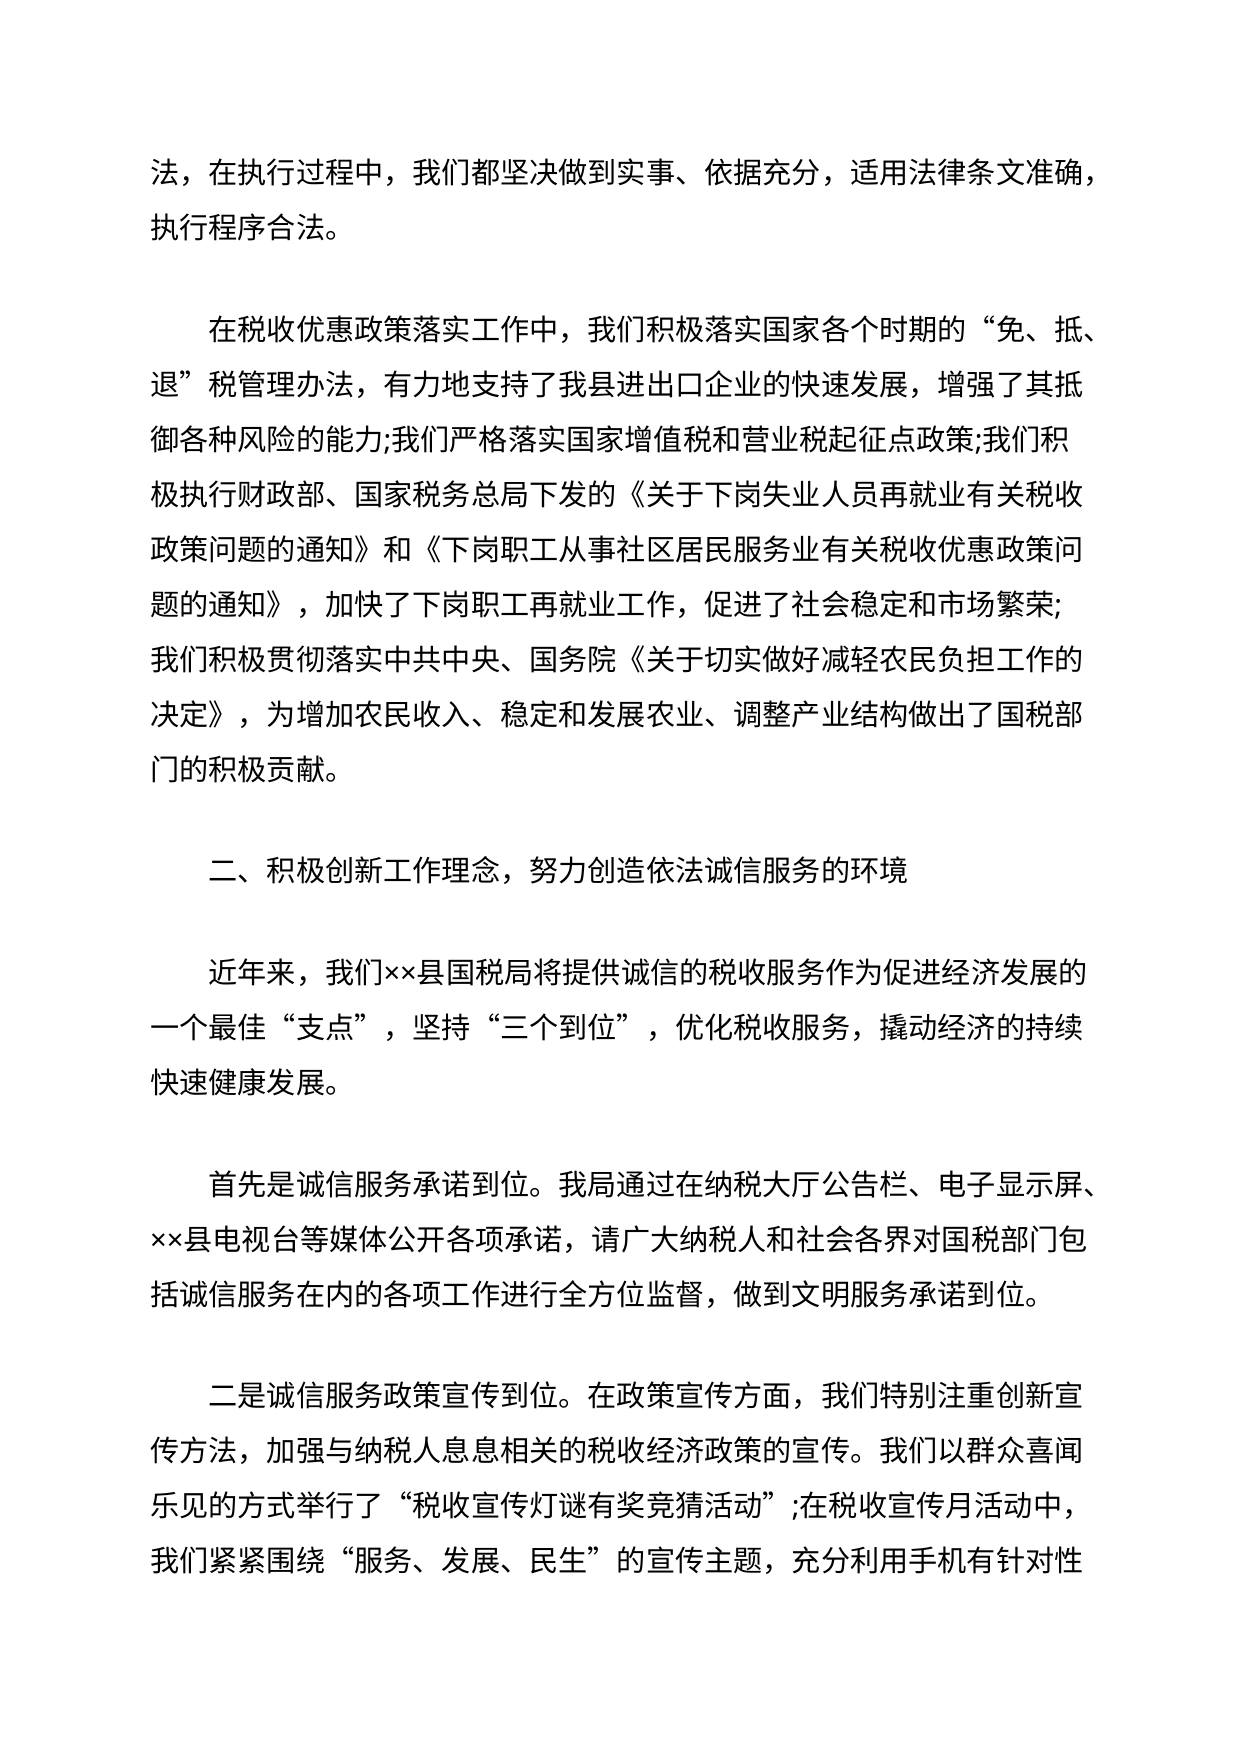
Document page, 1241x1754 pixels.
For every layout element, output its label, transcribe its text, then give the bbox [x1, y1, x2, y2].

text 近年来，我们××县国税局将提供诚信的税收服务作为促进经济发展的一个最佳“支点”，坚持“三个到位”，优化税收服务，撬动经济的持续快速健康发展。 [150, 949, 1090, 1102]
text 二、积极创新工作理念，努力创造依法诚信服务的环境 [150, 848, 1090, 890]
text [150, 150, 1090, 247]
text 在税收优惠政策落实工作中，我们积极落实国家各个时期的“免、抵、退”税管理办法，有力地支持了我县进出口企业的快速发展，增强了其抵御各种风险的能力;我们严格落实国家增值税和营业税起征点政策;我们积极执行财政部、国家税务总局下发的《关于下岗失业人员再就业有关税收政策问题的通知》和《下岗职工从事社区居民服务业有关税收优惠政策问题的通知》，加快了下岗职工再就业工作，促进了社会稳定和市场繁荣;我们积极贯彻落实中共中央、国务院《关于切实做好减轻农民负担工作的决定》，为增加农民收入、稳定和发展农业、调整产业结构做出了国税部门的积极贡献。 [150, 307, 1090, 788]
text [150, 1373, 1090, 1580]
text 首先是诚信服务承诺到位。我局通过在纳税大厅公告栏、电子显示屏、××县电视台等媒体公开各项承诺，请广大纳税人和社会各界对国税部门包括诚信服务在内的各项工作进行全方位监督，做到文明服务承诺到位。 [150, 1161, 1090, 1313]
